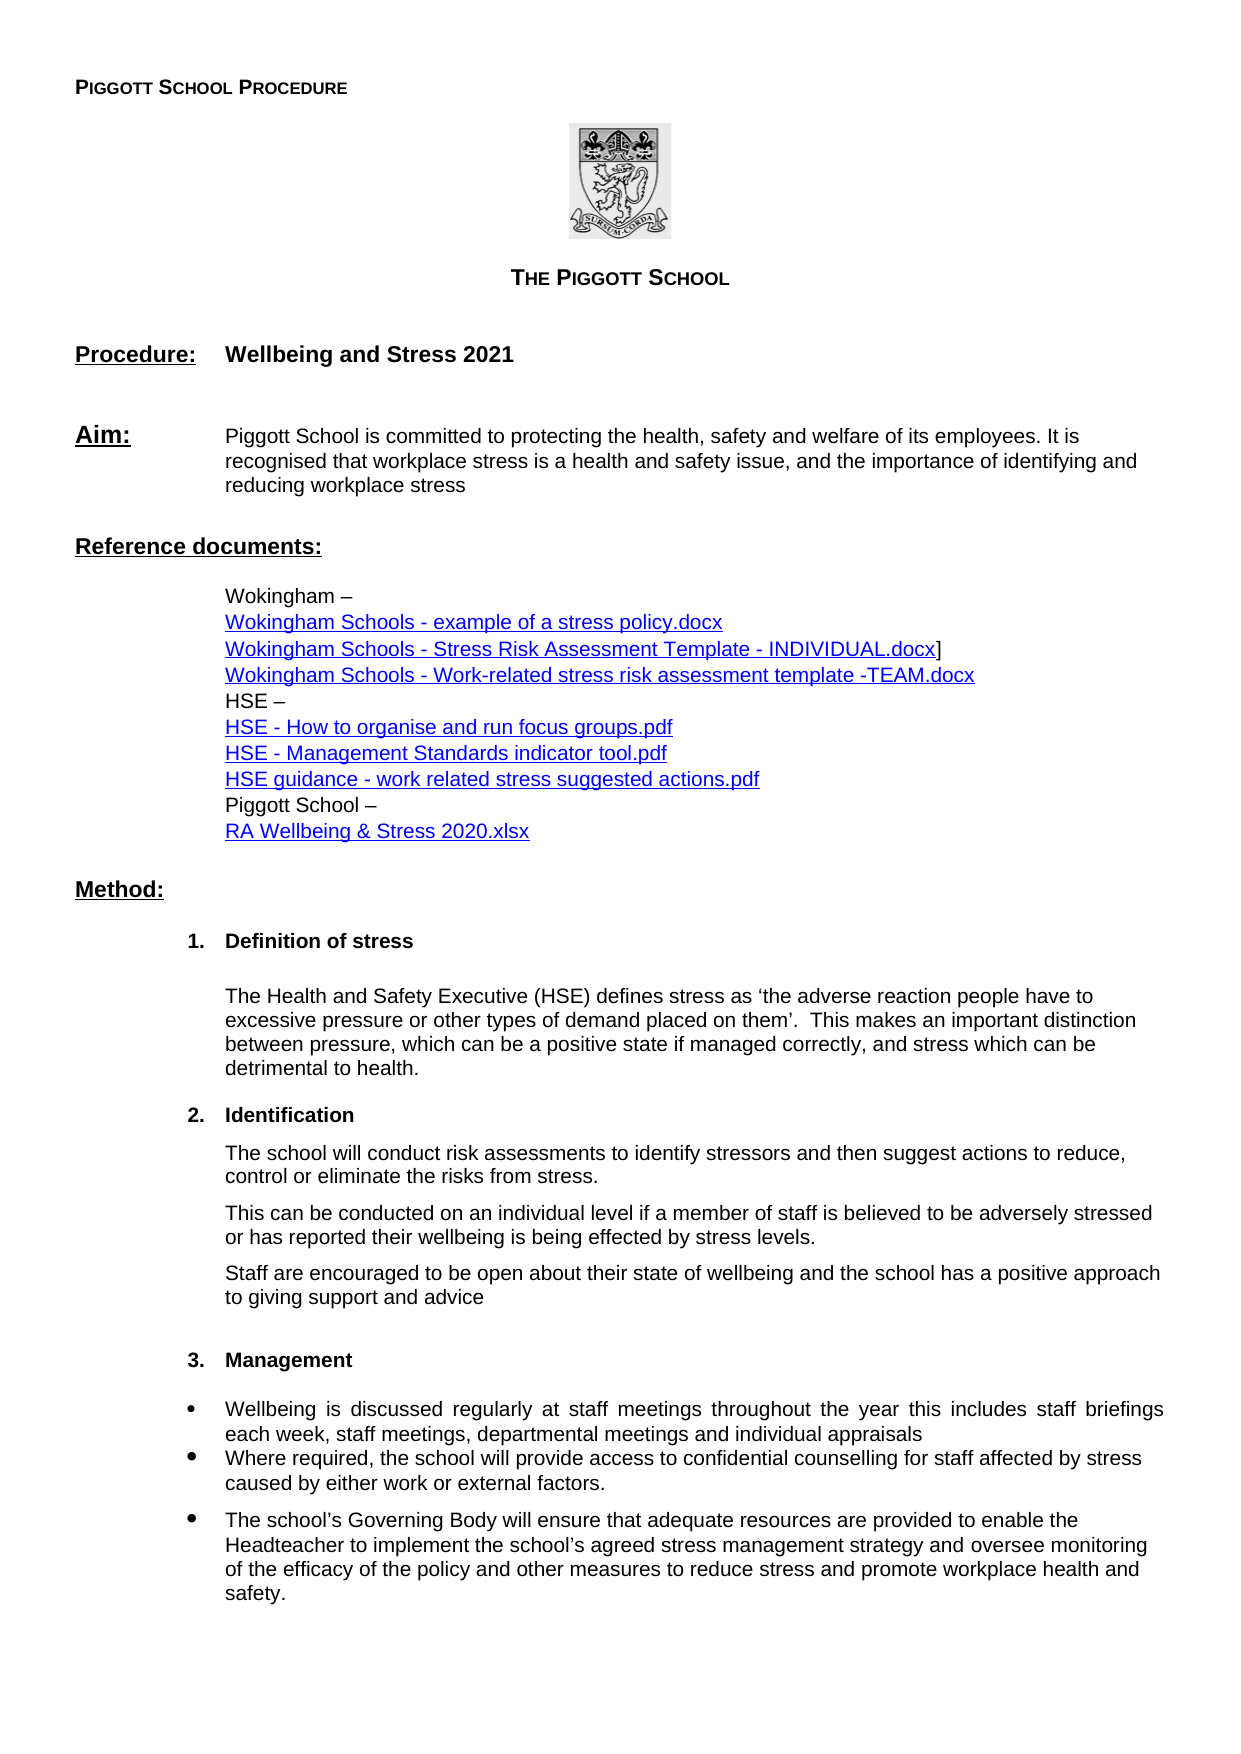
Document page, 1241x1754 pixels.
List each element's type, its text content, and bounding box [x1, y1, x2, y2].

text HSE - Management Standards indicator tool.pdf [112, 741, 1165, 765]
list Definition of stress [187, 928, 1165, 952]
text Procedure: Wellbeing and Stress 2021 [75, 341, 1165, 368]
list This can be conducted on an individual level if a member of staff is believed to be adversely stressed or has reported their wellbeing is being effected by stress levels. [225, 1201, 1165, 1249]
text Wokingham Schools - Stress Risk Assessment Template - INDIVIDUAL.docx] [112, 636, 1165, 660]
list Staff are encouraged to be open about their state of wellbeing and the school has a positive approach to giving support and advice [225, 1261, 1165, 1309]
list The school’s Governing Body will ensure that adequate resources are provided to enable the Headteacher to implement the school’s agreed stress management strategy and oversee monitoring of the efficacy of the policy and other measures to reduce stress and promote workplace health and safety. [187, 1508, 1165, 1604]
text Wokingham Schools - example of a stress policy.docx [112, 610, 1165, 634]
text Method: [75, 876, 1165, 902]
list The Health and Safety Executive (HSE) defines stress as ‘the adverse reaction people have to excessive pressure or other types of demand placed on them’. This makes an important distinction between pressure, which can be a positive state if managed correctly, and stress which can be detrimental to health. [225, 983, 1165, 1079]
text Piggott School Procedure [75, 75, 1165, 99]
list The school will conduct risk assessments to identify stressors and then suggest actions to reduce, control or eliminate the risks from stress. [225, 1140, 1165, 1188]
list Wellbeing is discussed regularly at staff meetings throughout the year this includes staff briefings each week, staff meetings, departmental meetings and individual appraisals [187, 1397, 1165, 1446]
list Management [187, 1348, 1165, 1372]
text RA Wellbeing & Stress 2020.xlsx [112, 819, 1165, 843]
text Wokingham – [112, 584, 1165, 608]
text Wokingham Schools - Work-related stress risk assessment template -TEAM.docx [112, 662, 1165, 686]
list Where required, the school will provide access to confidential counselling for staff affected by stress caused by either work or external factors. [187, 1446, 1165, 1495]
text Piggott School – [112, 793, 1165, 817]
text HSE - How to organise and run focus groups.pdf [112, 715, 1165, 739]
text The Piggott School [75, 264, 1165, 290]
list Identification [187, 1103, 1165, 1127]
text Reference documents: [75, 533, 1165, 559]
text HSE – [112, 689, 1165, 713]
text Aim: Piggott School is committed to protecting the health, safety and welfare of its employees. It is recognised that workplace stress is a health and safety issue, and the importance of identifying and reducing workplace stress [75, 420, 1165, 497]
text HSE guidance - work related stress suggested actions.pdf [112, 767, 1165, 791]
